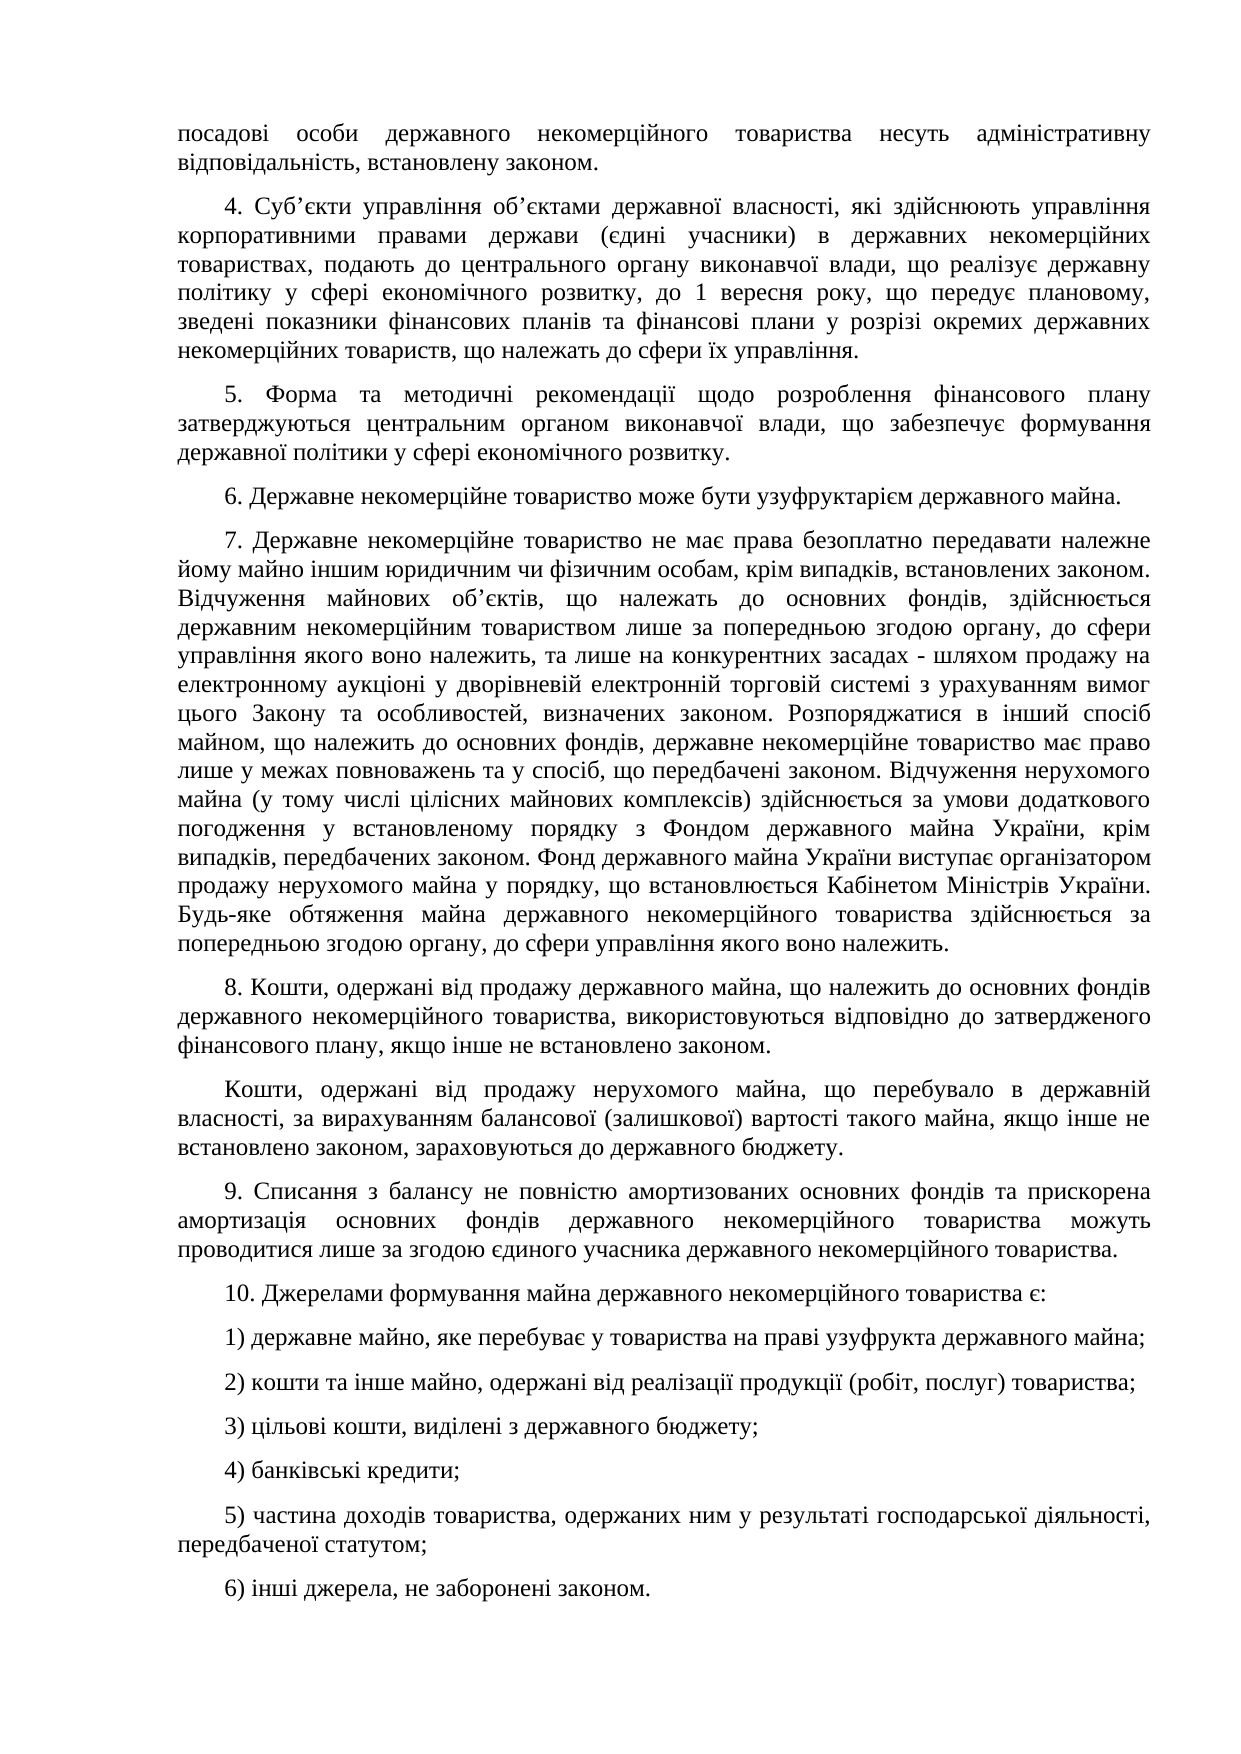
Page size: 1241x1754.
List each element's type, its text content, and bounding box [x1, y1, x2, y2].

text 5) частина доходів товариства, одержаних ним у результаті господарської діяльності, передбаченої статутом; [177, 1500, 1152, 1557]
text 5. Форма та методичні рекомендації щодо розроблення фінансового плану затверджуються центральним органом виконавчої влади, що забезпечує формування державної політики у сфері економічного розвитку. [177, 379, 1152, 466]
text 2) кошти та інше майно, одержані від реалізації продукції (робіт, послуг) товариства; [177, 1367, 1152, 1396]
text 3) цільові кошти, виділені з державного бюджету; [177, 1411, 1152, 1440]
text 10. Джерелами формування майна державного некомерційного товариства є: [177, 1278, 1152, 1307]
text 1) державне майно, яке перебуває у товариства на праві узуфрукта державного майна; [177, 1322, 1152, 1351]
text 7. Державне некомерційне товариство не має права безоплатно передавати належне йому майно іншим юридичним чи фізичним особам, крім випадків, встановлених законом. Відчуження майнових об’єктів, що належать до основних фондів, здійснюється державним некомерційним товариством лише за попередньою згодою органу, до сфери управління якого воно належить, та лише на конкурентних засадах - шляхом продажу на електронному аукціоні у дворівневій електронній торговій системі з урахуванням вимог цього Закону та особливостей, визначених законом. Розпоряджатися в інший спосіб майном, що належить до основних фондів, державне некомерційне товариство має право лише у межах повноважень та у спосіб, що передбачені законом. Відчуження нерухомого майна (у тому числі цілісних майнових комплексів) здійснюється за умови додаткового погодження у встановленому порядку з Фондом державного майна України, крім випадків, передбачених законом. Фонд державного майна України виступає організатором продажу нерухомого майна у порядку, що встановлюється Кабінетом Міністрів України. Будь-яке обтяження майна державного некомерційного товариства здійснюється за попередньою згодою органу, до сфери управління якого воно належить. [177, 526, 1152, 957]
text 6) інші джерела, не заборонені законом. [177, 1573, 1152, 1602]
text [177, 118, 1152, 176]
text 6. Державне некомерційне товариство може бути узуфруктарієм державного майна. [177, 481, 1152, 510]
text 4. Суб’єкти управління об’єктами державної власності, які здійснюють управління корпоративними правами держави (єдині учасники) в державних некомерційних товариствах, подають до центрального органу виконавчої влади, що реалізує державну політику у сфері економічного розвитку, до 1 вересня року, що передує плановому, зведені показники фінансових планів та фінансові плани у розрізі окремих державних некомерційних товариств, що належать до сфери їх управління. [177, 191, 1152, 364]
text 4) банківські кредити; [177, 1456, 1152, 1484]
text Кошти, одержані від продажу нерухомого майна, що перебувало в державній власності, за вирахуванням балансової (залишкової) вартості такого майна, якщо інше не встановлено законом, зараховуються до державного бюджету. [177, 1074, 1152, 1161]
text 8. Кошти, одержані від продажу державного майна, що належить до основних фондів державного некомерційного товариства, використовуються відповідно до затвердженого фінансового плану, якщо інше не встановлено законом. [177, 972, 1152, 1059]
text 9. Списання з балансу не повністю амортизованих основних фондів та прискорена амортизація основних фондів державного некомерційного товариства можуть проводитися лише за згодою єдиного учасника державного некомерційного товариства. [177, 1176, 1152, 1262]
